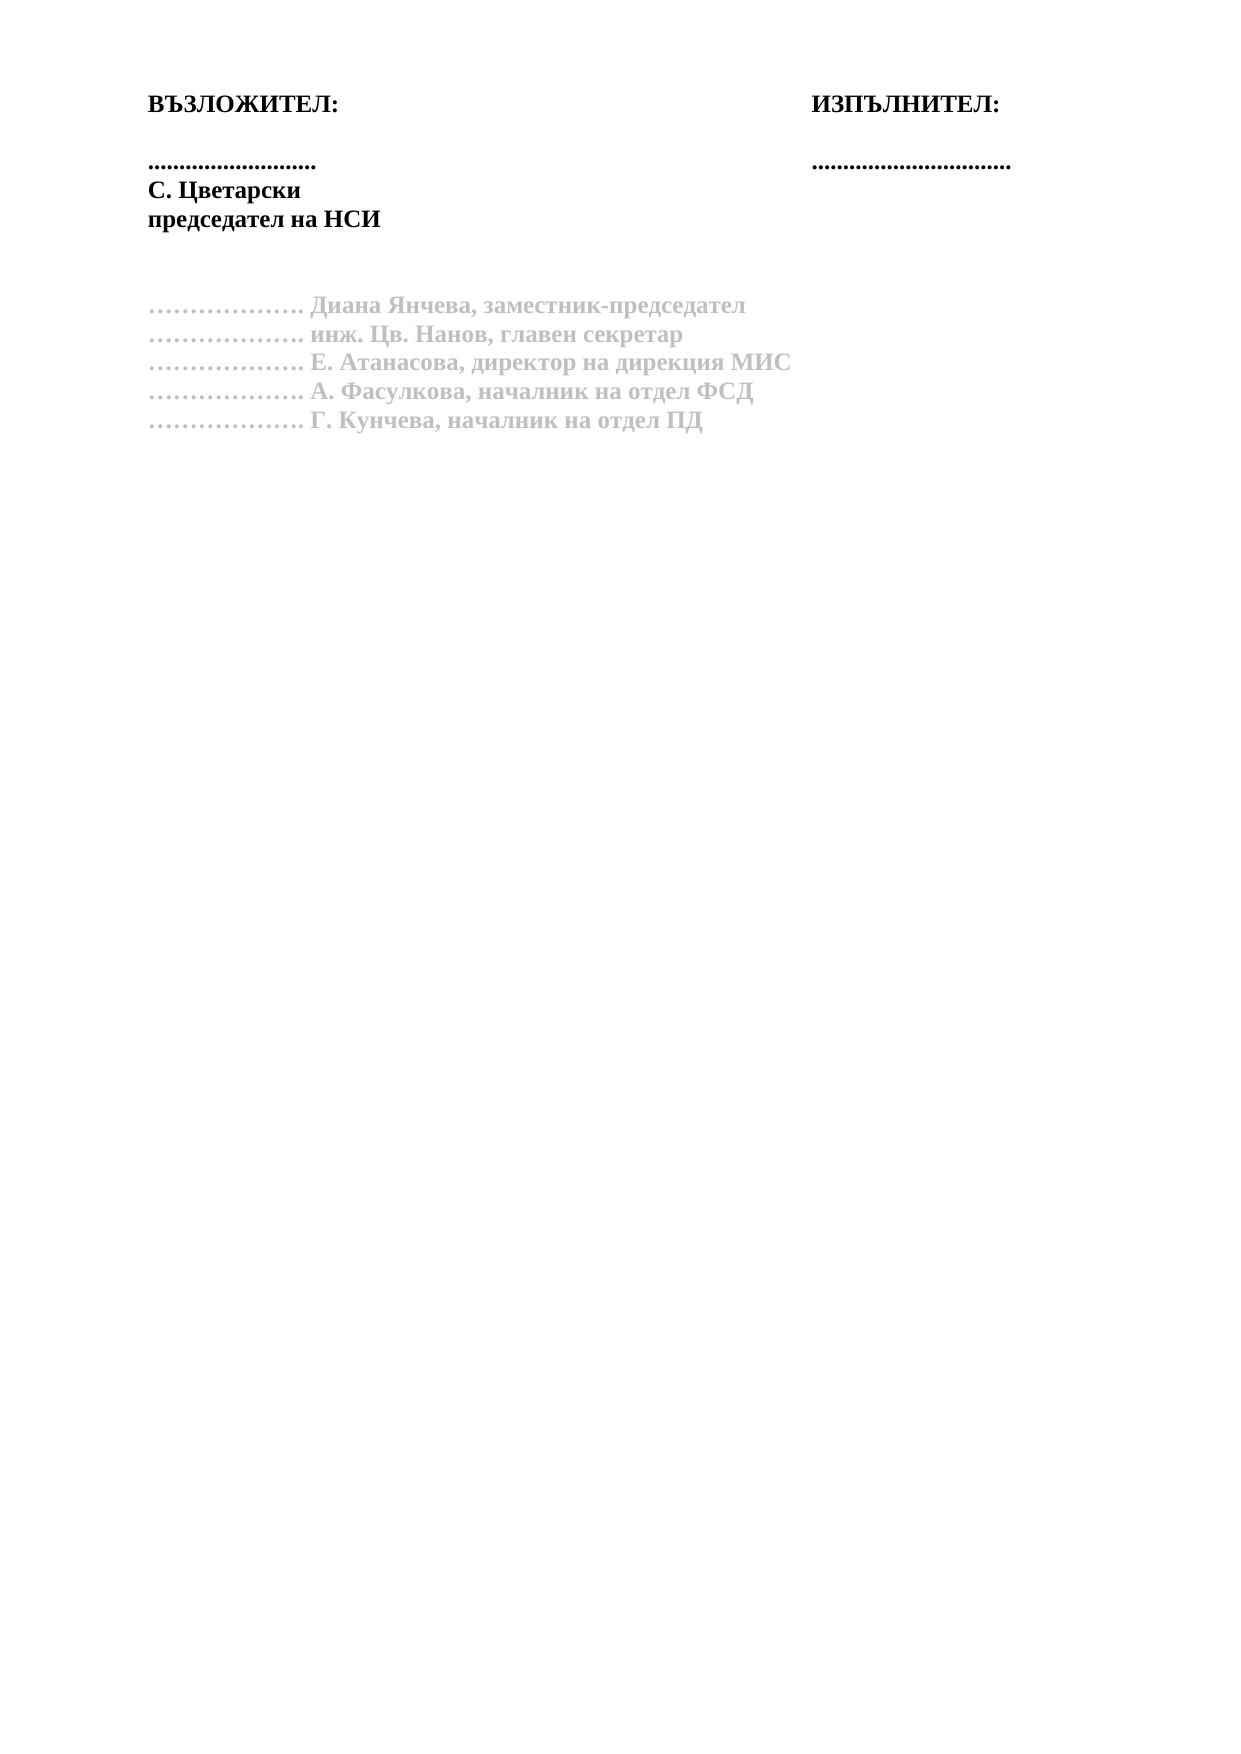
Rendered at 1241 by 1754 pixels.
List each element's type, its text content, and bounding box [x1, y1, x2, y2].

text ………………. Е. Атанасова, директор на дирекция МИС [148, 347, 1093, 376]
text ........................... ................................ [148, 146, 1093, 175]
text ………………. Г. Кунчева, началник на отдел ПД [148, 405, 1093, 434]
text ………………. А. Фасулкова, началник на отдел ФСД [148, 376, 1093, 405]
text ………………. инж. Цв. Нанов, главен секретар [148, 319, 1093, 347]
text С. Цветарски [148, 175, 1093, 204]
text ВЪЗЛОЖИТЕЛ: ИЗПЪЛНИТЕЛ: [148, 89, 1093, 117]
text ………………. Диана Янчева, заместник-председател [148, 290, 1093, 319]
text председател на НСИ [148, 204, 1093, 232]
